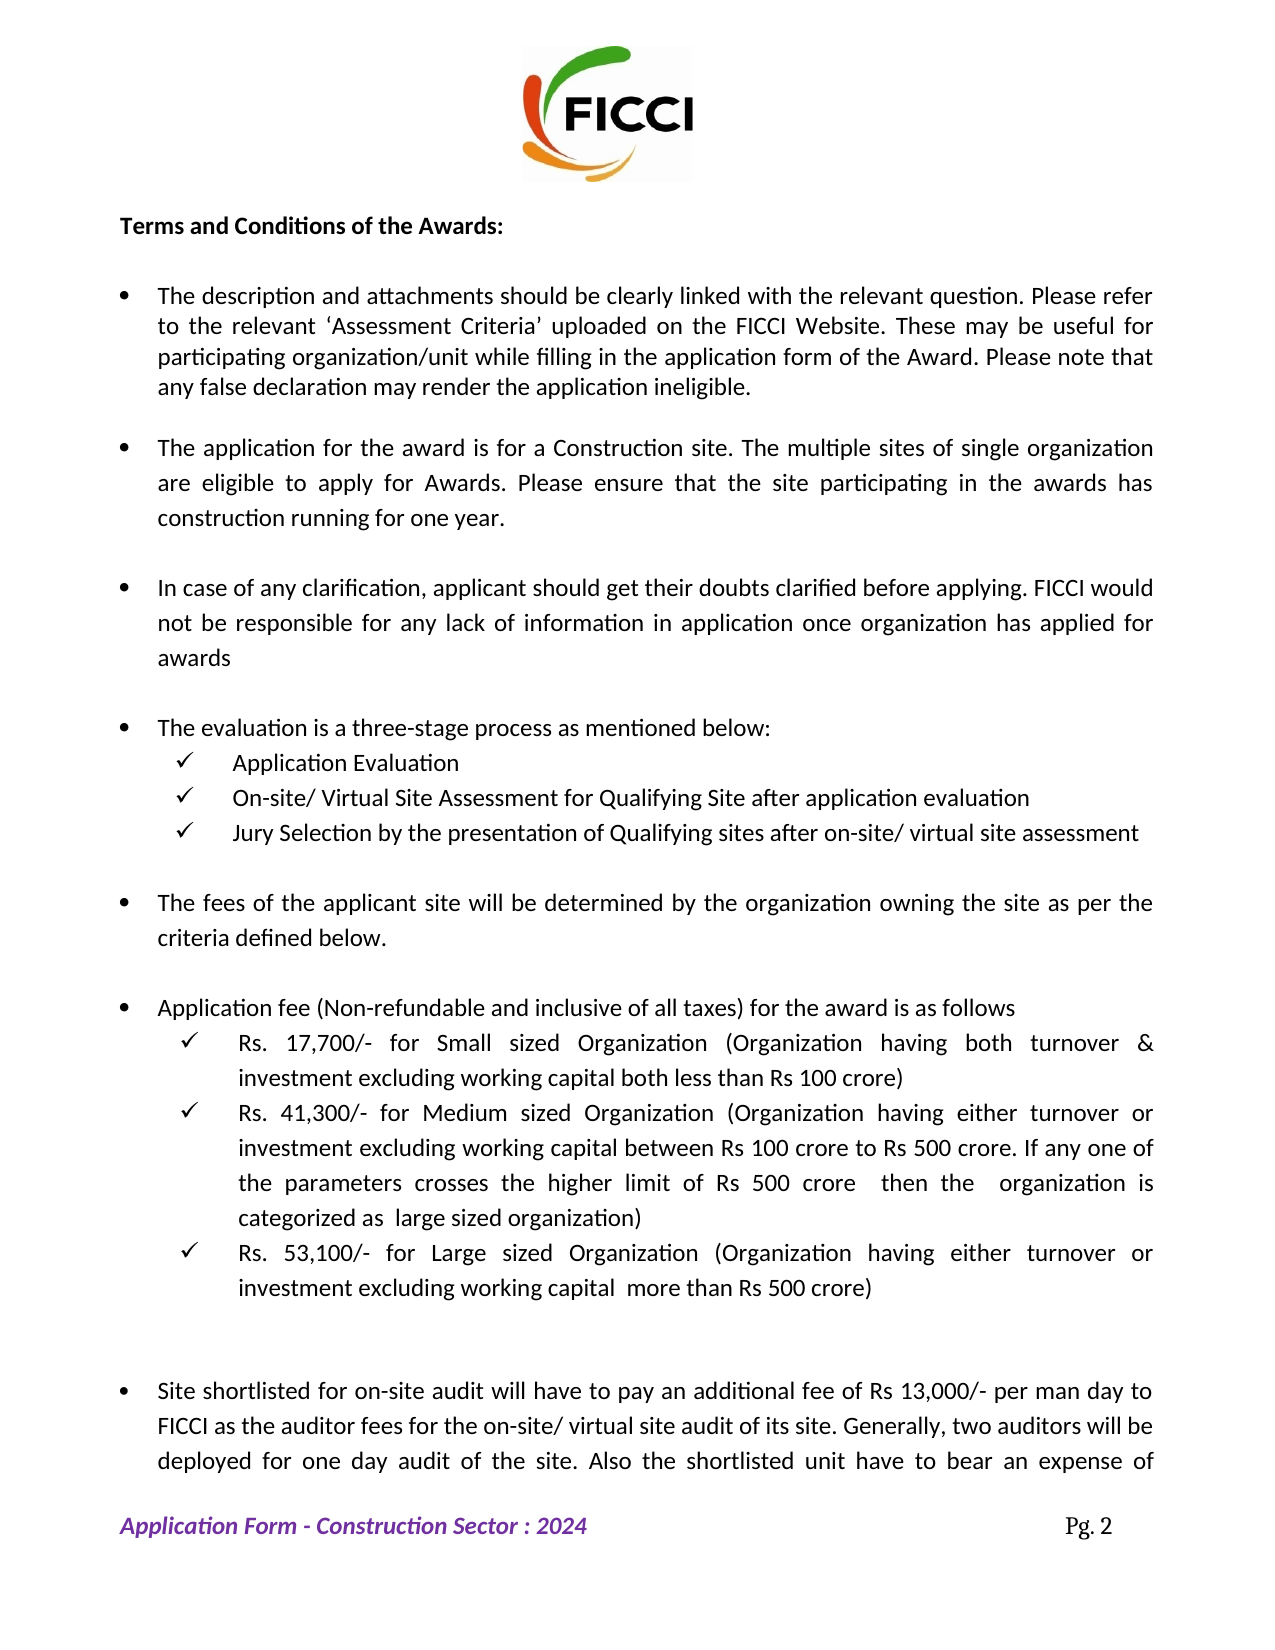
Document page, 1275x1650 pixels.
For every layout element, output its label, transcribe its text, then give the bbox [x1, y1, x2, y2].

list Jury Selection by the presentation of Qualifying sites after on-site/ virtual site assessment [195, 818, 1155, 848]
list Rs. 53,100/- for Large sized Organization (Organization having either turnover or investment excluding working capital more than Rs 500 crore) [179, 1238, 1155, 1303]
text Terms and Conditions of the Awards: [120, 210, 1155, 241]
list On-site/ Virtual Site Assessment for Qualifying Site after application evaluation [195, 783, 1155, 813]
list The description and attachments should be clearly linked with the relevant question. Please refer to the relevant ‘Assessment Criteria’ uploaded on the FICCI Website. These may be useful for participating organization/unit while filling in the application form of the Award. Please note that any false declaration may render the application ineligible. [120, 280, 1155, 402]
list In case of any clarification, applicant should get their doubts clarified before applying. FICCI would not be responsible for any lack of information in application once organization has applied for awards [120, 573, 1155, 673]
list Rs. 17,700/- for Small sized Organization (Organization having both turnover & investment excluding working capital both less than Rs 100 crore) [179, 1028, 1155, 1093]
picture [522, 46, 693, 182]
list Application Evaluation [195, 748, 1155, 778]
list Rs. 41,300/- for Medium sized Organization (Organization having either turnover or investment excluding working capital between Rs 100 crore to Rs 500 crore. If any one of the parameters crosses the higher limit of Rs 500 crore then the organization is categorized as large sized organization) [179, 1098, 1155, 1233]
list Application fee (Non-refundable and inclusive of all taxes) for the award is as follows [120, 993, 1155, 1023]
list The application for the award is for a Construction site. The multiple sites of single organization are eligible to apply for Awards. Please ensure that the site participating in the awards has construction running for one year. [120, 433, 1155, 533]
list The evaluation is a three-stage process as mentioned below: [120, 713, 1155, 743]
list The fees of the applicant site will be determined by the organization owning the site as per the criteria defined below. [120, 888, 1155, 953]
